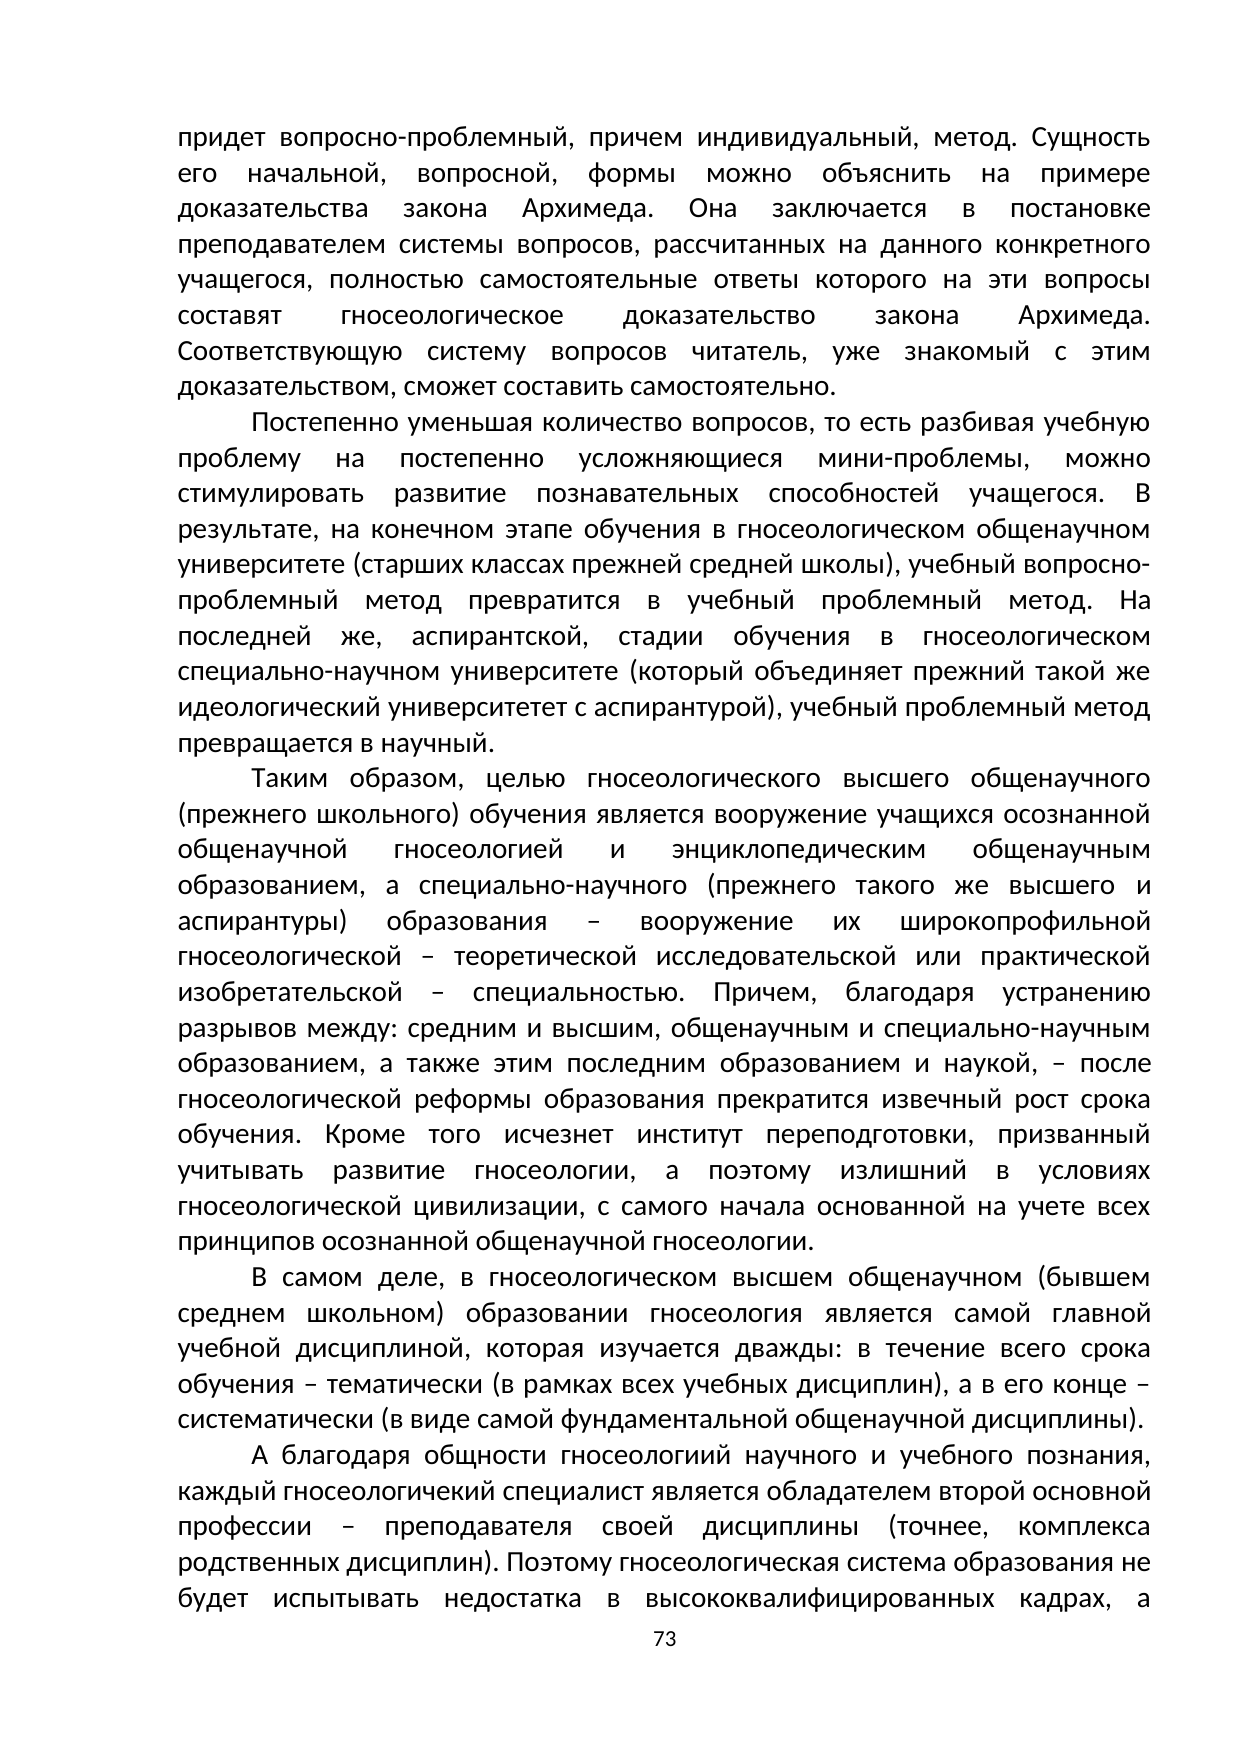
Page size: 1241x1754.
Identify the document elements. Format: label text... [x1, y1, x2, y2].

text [177, 1436, 1152, 1614]
text Постепенно уменьшая количество вопросов, то есть разбивая учебную проблему на постепенно усложняющиеся мини-проблемы, можно стимулировать развитие познавательных способностей учащегося. В результате, на конечном этапе обучения в гносеологическом общенаучном университете (старших классах прежней средней школы), учебный вопросно-проблемный метод превратится в учебный проблемный метод. На последней же, аспирантской, стадии обучения в гносеологическом специально-научном университете (который объединяет прежний такой же идеологический университетет с аспирантурой), учебный проблемный метод превращается в научный. [177, 403, 1152, 759]
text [177, 118, 1152, 403]
text В самом деле, в гносеологическом высшем общенаучном (бывшем среднем школьном) образовании гносеология является самой главной учебной дисциплиной, которая изучается дважды: в течение всего срока обучения – тематически (в рамках всех учебных дисциплин), а в его конце – систематически (в виде самой фундаментальной общенаучной дисциплины). [177, 1258, 1152, 1436]
text Таким образом, целью гносеологического высшего общенаучного (прежнего школьного) обучения является вооружение учащихся осознанной общенаучной гносеологией и энциклопедическим общенаучным образованием, а специально-научного (прежнего такого же высшего и аспирантуры) образования – вооружение их широкопрофильной гносеологической – теоретической исследовательской или практической изобретательской – специальностью. Причем, благодаря устранению разрывов между: средним и высшим, общенаучным и специально-научным образованием, а также этим последним образованием и наукой, – после гносеологической реформы образования прекратится извечный рост срока обучения. Кроме того исчезнет институт переподготовки, призванный учитывать развитие гносеологии, а поэтому излишний в условиях гносеологической цивилизации, с самого начала основанной на учете всех принципов осознанной общенаучной гносеологии. [177, 759, 1152, 1258]
